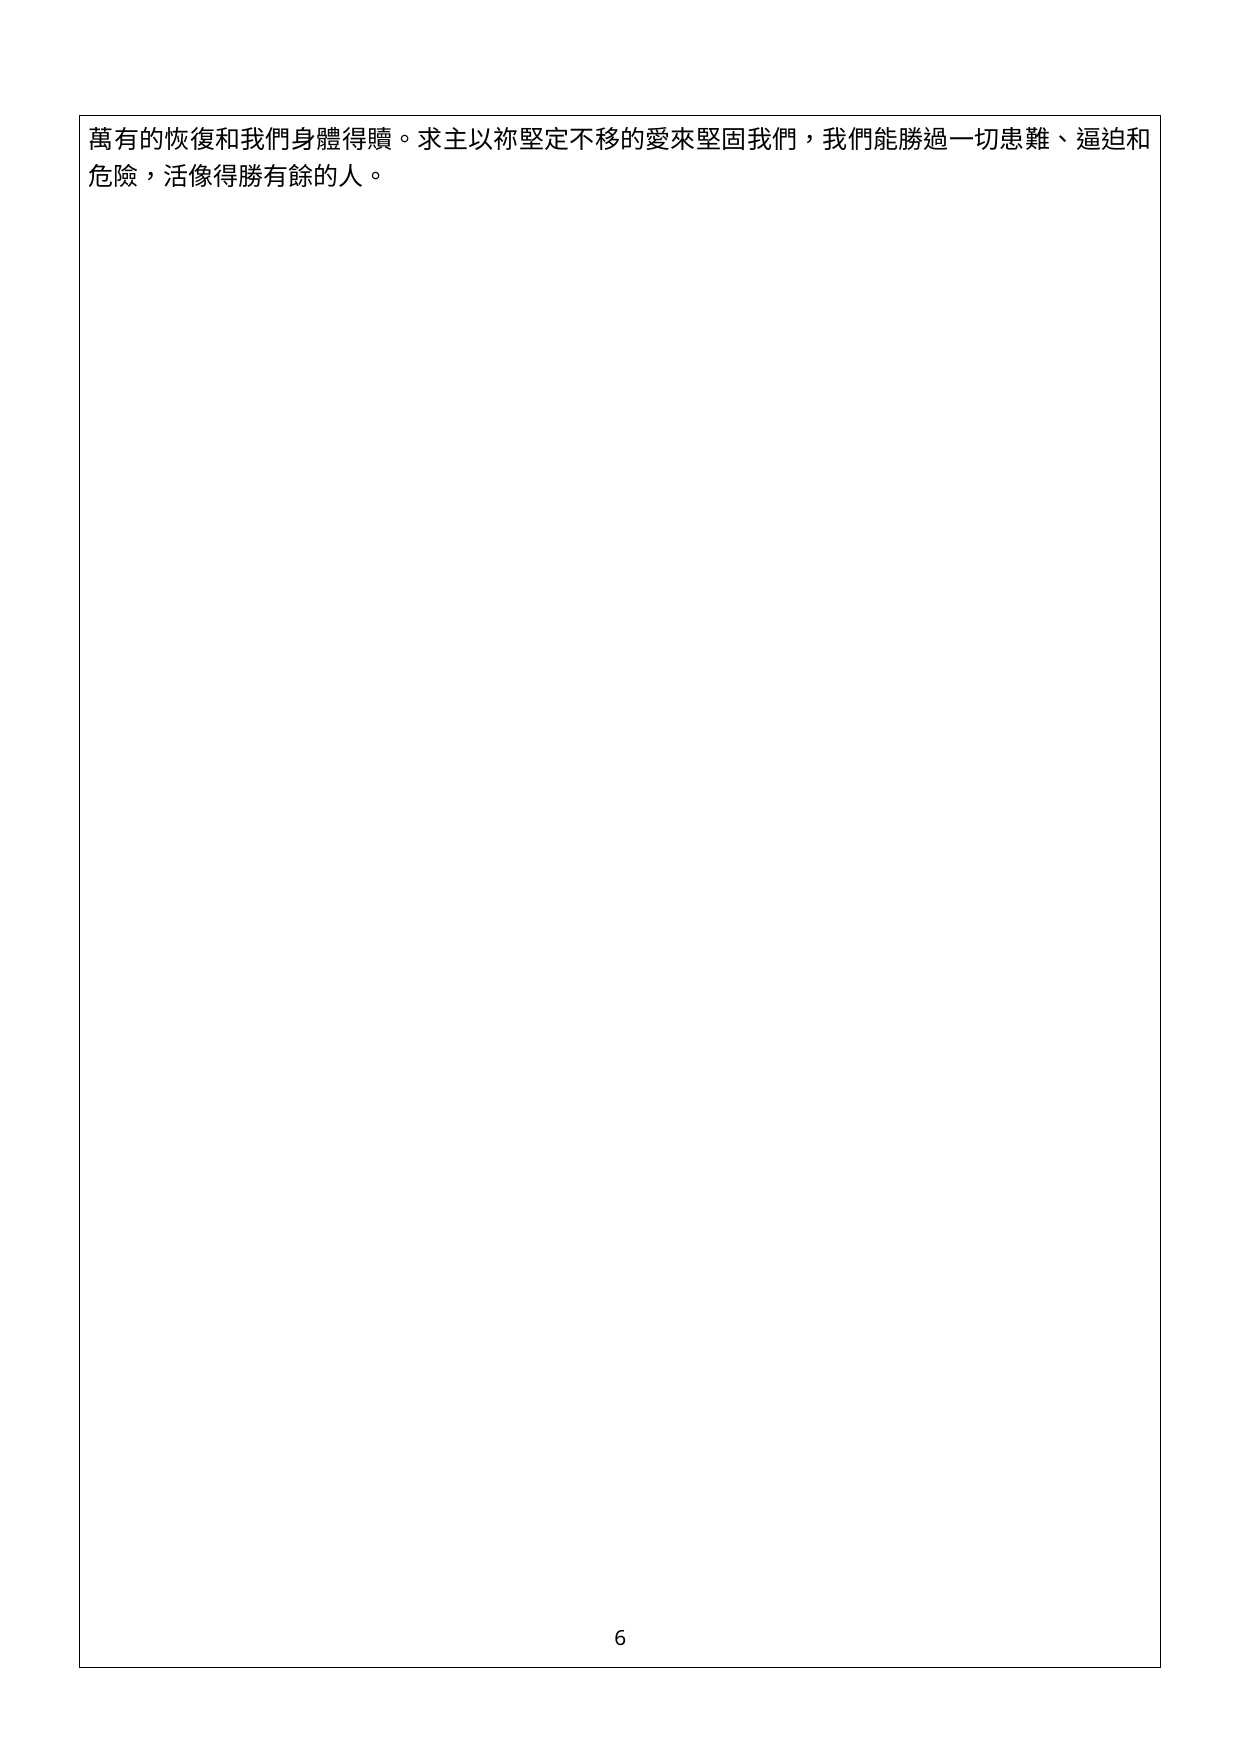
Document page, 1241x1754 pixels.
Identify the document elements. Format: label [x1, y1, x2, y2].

text [89, 118, 1152, 193]
